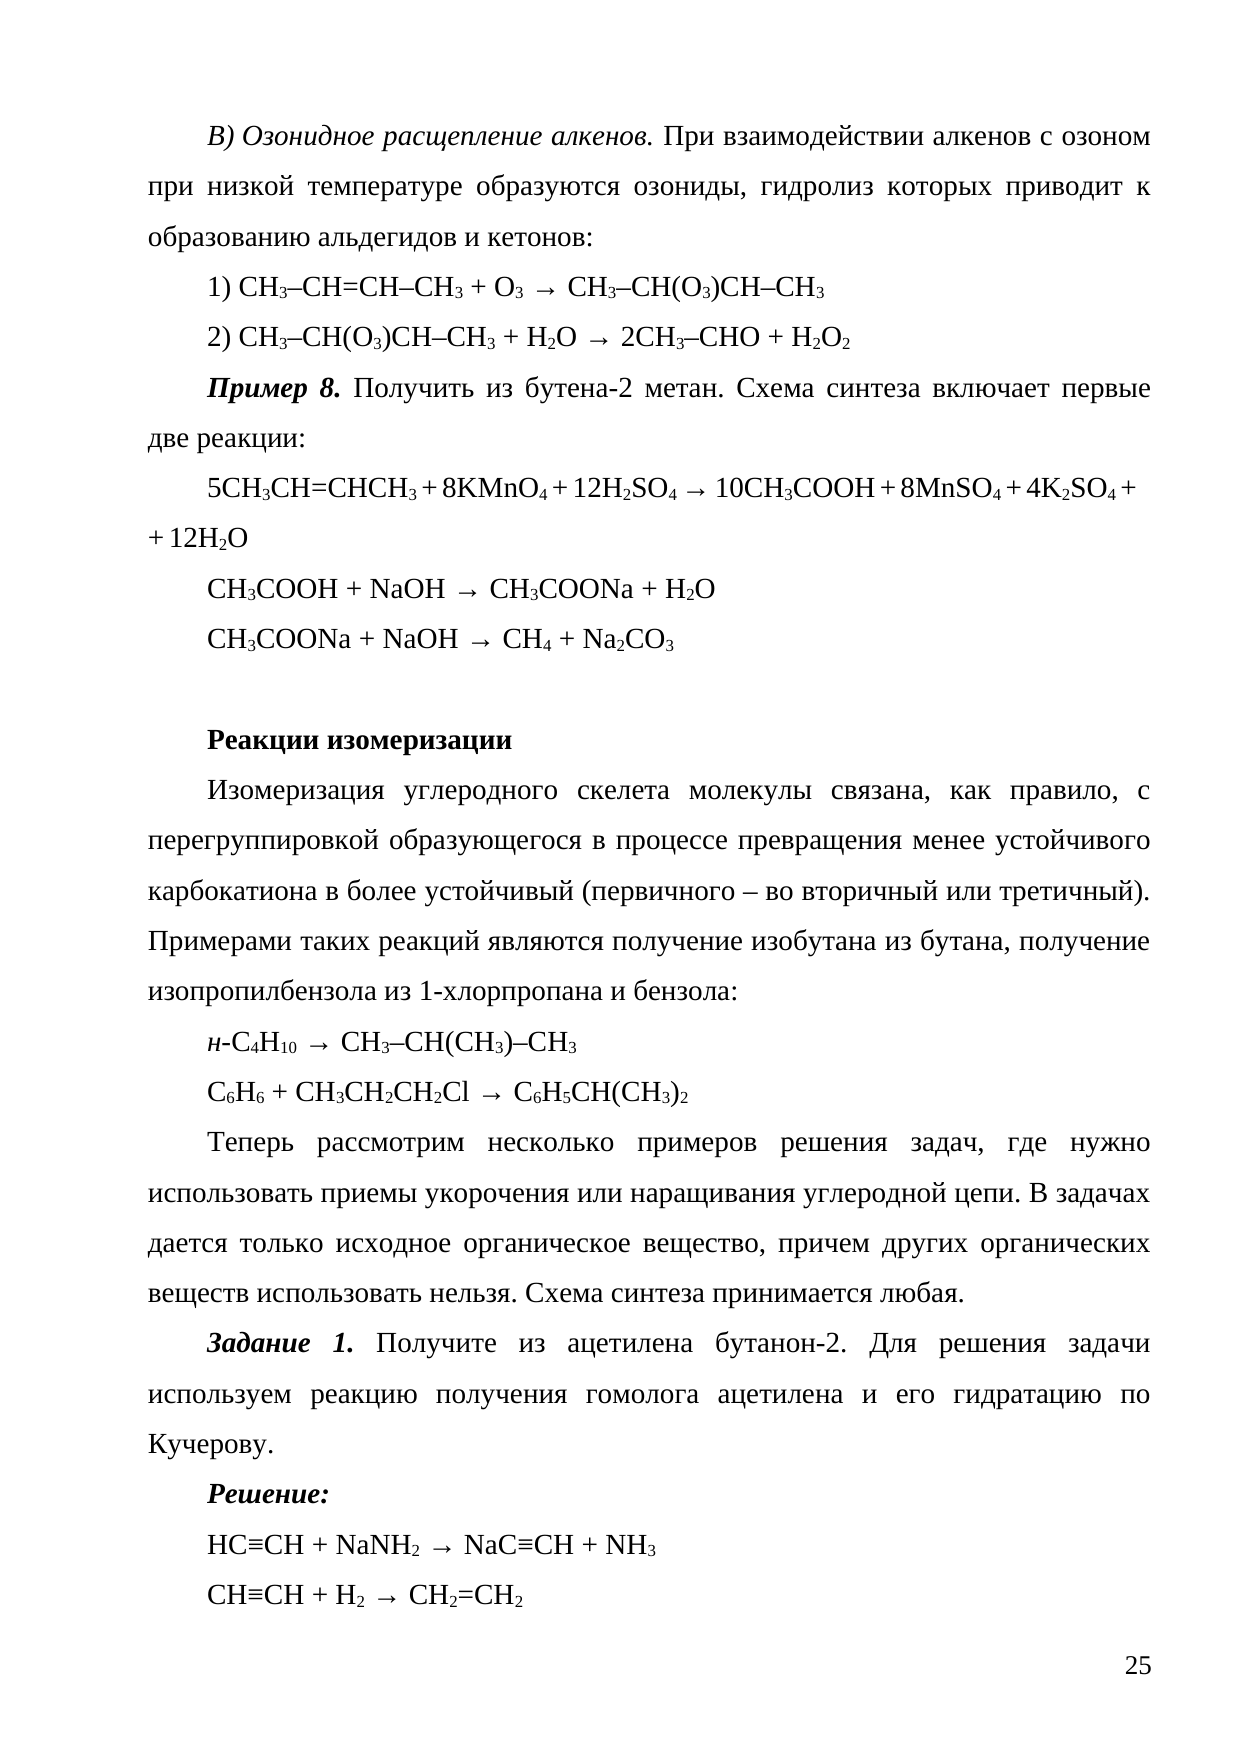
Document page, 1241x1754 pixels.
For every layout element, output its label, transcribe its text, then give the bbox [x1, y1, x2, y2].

text CH3COOH + NaOH → CH3COONa + H2O [148, 571, 1152, 604]
text н-С4H10 → CH3–CH(CH3)–CH3 [148, 1024, 1152, 1057]
text Решение: [148, 1477, 1152, 1510]
text Изомеризация углеродного скелета молекулы связана, как правило, с перегруппировкой образующегося в процессе превращения менее устойчивого карбокатиона в более устойчивый (первичного – во вторичный или третичный). Примерами таких реакций являются получение изобутана из бутана, получение изопропилбензола из 1-хлорпропана и бензола: [148, 772, 1152, 1007]
text Пример 8. Получить из бутена-2 метан. Схема синтеза включает первые две реакции: [148, 370, 1152, 453]
text 5CH3CH=CHCH3 + 8KMnO4 + 12H2SO4 → 10CH3COOH + 8MnSO4 + 4K2SO4 + + 12H2O [148, 470, 1152, 554]
text HC≡CH + NaNH2 → NaC≡CH + NH3 [148, 1527, 1152, 1560]
text Задание 1. Получите из ацетилена бутанон-2. Для решения задачи используем реакцию получения гомолога ацетилена и его гидратацию по Кучерову. [148, 1326, 1152, 1460]
text В) Озонидное расщепление алкенов. При взаимодействии алкенов с озоном при низкой температуре образуются озониды, гидролиз которых приводит к образованию альдегидов и кетонов: [148, 118, 1152, 252]
text CH3COONa + NaOH → CH4 + Na2CO3 [148, 621, 1152, 655]
text Теперь рассмотрим несколько примеров решения задач, где нужно использовать приемы укорочения или наращивания углеродной цепи. В задачах дается только исходное органическое вещество, причем других органических веществ использовать нельзя. Схема синтеза принимается любая. [148, 1124, 1152, 1309]
text С6H6 + CH3CH2CH2Cl → C6H5CH(CH3)2 [148, 1074, 1152, 1108]
text CH≡CH + H2 → CH2=CH2 [148, 1577, 1152, 1611]
text 2) CH3–CH(O3)CH–CH3 + H2O → 2CH3–CHO + H2O2 [148, 319, 1152, 353]
text 1) CH3–CH=CH–CH3 + O3 → CH3–CH(O3)CH–CH3 [148, 269, 1152, 303]
text Реакции изомеризации [148, 722, 1152, 755]
